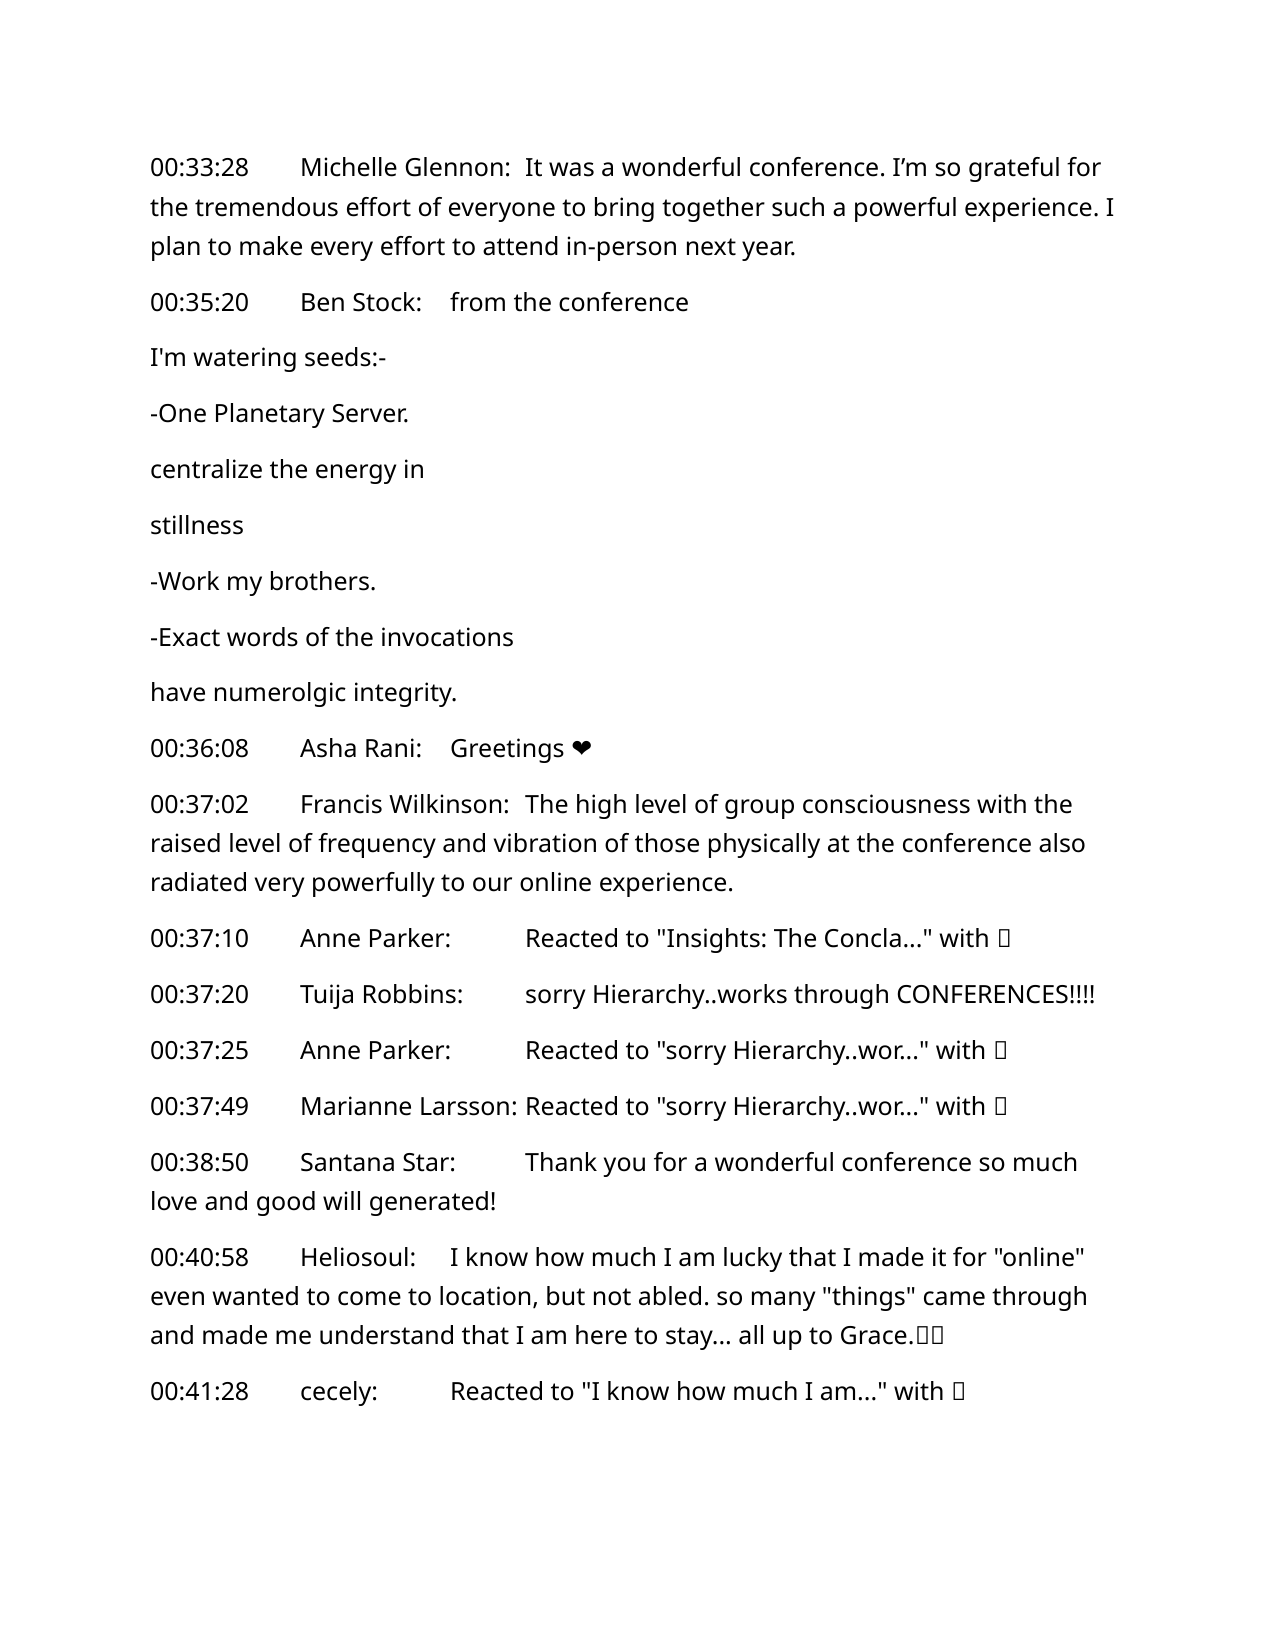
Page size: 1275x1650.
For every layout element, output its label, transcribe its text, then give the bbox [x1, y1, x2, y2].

text -One Planetary Server. [150, 396, 1125, 430]
text 00:40:58 Heliosoul: I know how much I am lucky that I made it for "online" even wanted to come to location, but not abled. so many "things" came through and made me understand that I am here to stay... all up to Grace.🙏🏻 [150, 1239, 1125, 1352]
text 00:38:50 Santana Star: Thank you for a wonderful conference so much love and good will generated! [150, 1144, 1125, 1217]
text 00:37:49 Marianne Larsson: Reacted to "sorry Hierarchy..wor..." with 💜 [150, 1088, 1125, 1122]
text -Exact words of the invocations [150, 619, 1125, 653]
text 00:37:25 Anne Parker: Reacted to "sorry Hierarchy..wor..." with 💜 [150, 1032, 1125, 1067]
text I'm watering seeds:- [150, 340, 1125, 374]
text centralize the energy in [150, 452, 1125, 486]
text 00:37:02 Francis Wilkinson: The high level of group consciousness with the raised level of frequency and vibration of those physically at the conference also radiated very powerfully to our online experience. [150, 787, 1125, 899]
text stillness [150, 507, 1125, 542]
text 00:41:28 cecely: Reacted to "I know how much I am..." with 🌟 [150, 1373, 1125, 1407]
text have numerolgic integrity. [150, 675, 1125, 709]
text 00:36:08 Asha Rani: Greetings 🙏❤️ [150, 731, 1125, 765]
text 00:35:20 Ben Stock: from the conference [150, 284, 1125, 318]
text 00:37:20 Tuija Robbins: sorry Hierarchy..works through CONFERENCES!!!! [150, 977, 1125, 1011]
text 00:37:10 Anne Parker: Reacted to "Insights: The Concla..." with 💜 [150, 921, 1125, 955]
text -Work my brothers. [150, 563, 1125, 597]
text 00:33:28 Michelle Glennon: It was a wonderful conference. I’m so grateful for the tremendous effort of everyone to bring together such a powerful experience. I plan to make every effort to attend in-person next year. [150, 150, 1125, 262]
